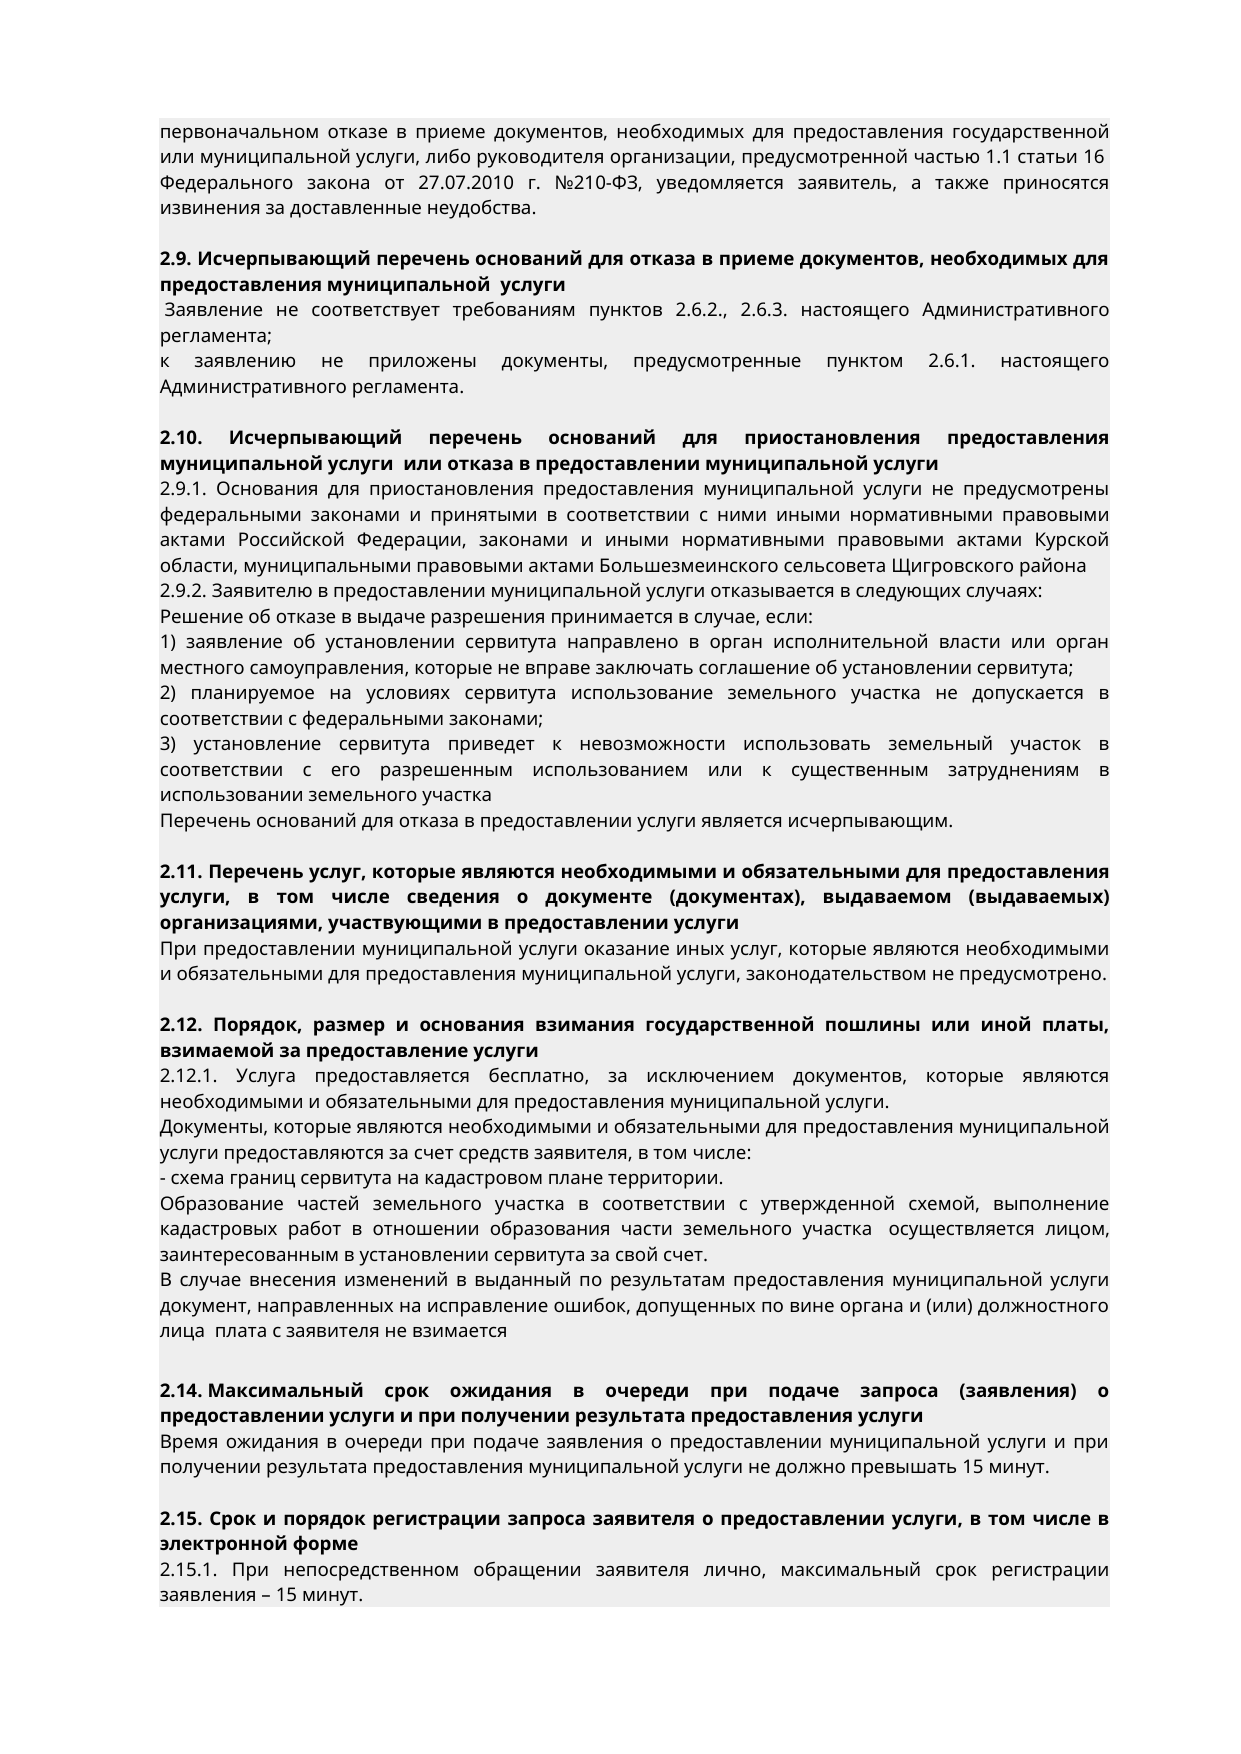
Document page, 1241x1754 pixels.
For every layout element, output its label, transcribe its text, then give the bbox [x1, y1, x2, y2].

text 2.12. Порядок, размер и основания взимания государственной пошлины или иной платы, взимаемой за предоставление услуги [159, 1011, 1110, 1062]
text 2.15.1. При непосредственном обращении заявителя лично, максимальный срок регистрации заявления – 15 минут. [159, 1556, 1110, 1607]
text 2.14. Максимальный срок ожидания в очереди при подаче запроса (заявления) о предоставлении услуги и при получении результата предоставления услуги [159, 1377, 1110, 1428]
text к заявлению не приложены документы, предусмотренные пунктом 2.6.1. настоящего Административного регламента. [159, 348, 1110, 399]
text Время ожидания в очереди при подаче заявления о предоставлении муниципальной услуги и при получении результата предоставления муниципальной услуги не должно превышать 15 минут. [159, 1428, 1110, 1479]
text 3) установление сервитута приведет к невозможности использовать земельный участок в соответствии с его разрешенным использованием или к существенным затруднениям в использовании земельного участка [159, 731, 1110, 807]
text 2) планируемое на условиях сервитута использование земельного участка не допускается в соответствии с федеральными законами; [159, 679, 1110, 731]
text В случае внесения изменений в выданный по результатам предоставления муниципальной услуги документ, направленных на исправление ошибок, допущенных по вине органа и (или) должностного лица плата с заявителя не взимается [159, 1267, 1110, 1343]
text При предоставлении муниципальной услуги оказание иных услуг, которые являются необходимыми и обязательными для предоставления муниципальной услуги, законодательством не предусмотрено. [159, 935, 1110, 986]
text Документы, которые являются необходимыми и обязательными для предоставления муниципальной услуги предоставляются за счет средств заявителя, в том числе: [159, 1113, 1110, 1164]
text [159, 118, 1110, 220]
text 1) заявление об установлении сервитута направлено в орган исполнительной власти или орган местного самоуправления, которые не вправе заключать соглашение об установлении сервитута; [159, 628, 1110, 679]
text 2.9. Исчерпывающий перечень оснований для отказа в приеме документов, необходимых для предоставления муниципальной услуги [159, 246, 1110, 297]
text 2.11. Перечень услуг, которые являются необходимыми и обязательными для предоставления услуги, в том числе сведения о документе (документах), выдаваемом (выдаваемых) организациями, участвующими в предоставлении услуги [159, 858, 1110, 935]
text Перечень оснований для отказа в предоставлении услуги является исчерпывающим. [159, 807, 1110, 833]
text Заявление не соответствует требованиям пунктов 2.6.2., 2.6.3. настоящего Административного регламента; [159, 297, 1110, 348]
text 2.9.2. Заявителю в предоставлении муниципальной услуги отказывается в следующих случаях: [159, 577, 1110, 603]
text Образование частей земельного участка в соответствии с утвержденной схемой, выполнение кадастровых работ в отношении образования части земельного участка осуществляется лицом, заинтересованным в установлении сервитута за свой счет. [159, 1190, 1110, 1267]
text Решение об отказе в выдаче разрешения принимается в случае, если: [159, 603, 1110, 628]
text 2.15. Срок и порядок регистрации запроса заявителя о предоставлении услуги, в том числе в электронной форме [159, 1505, 1110, 1556]
text 2.12.1. Услуга предоставляется бесплатно, за исключением документов, которые являются необходимыми и обязательными для предоставления муниципальной услуги. [159, 1062, 1110, 1113]
text 2.10. Исчерпывающий перечень оснований для приостановления предоставления муниципальной услуги или отказа в предоставлении муниципальной услуги [159, 424, 1110, 475]
text 2.9.1. Основания для приостановления предоставления муниципальной услуги не предусмотрены федеральными законами и принятыми в соответствии с ними иными нормативными правовыми актами Российской Федерации, законами и иными нормативными правовыми актами Курской области, муниципальными правовыми актами Большезмеинского сельсовета Щигровского района [159, 475, 1110, 577]
text - схема границ сервитута на кадастровом плане территории. [159, 1164, 1110, 1190]
